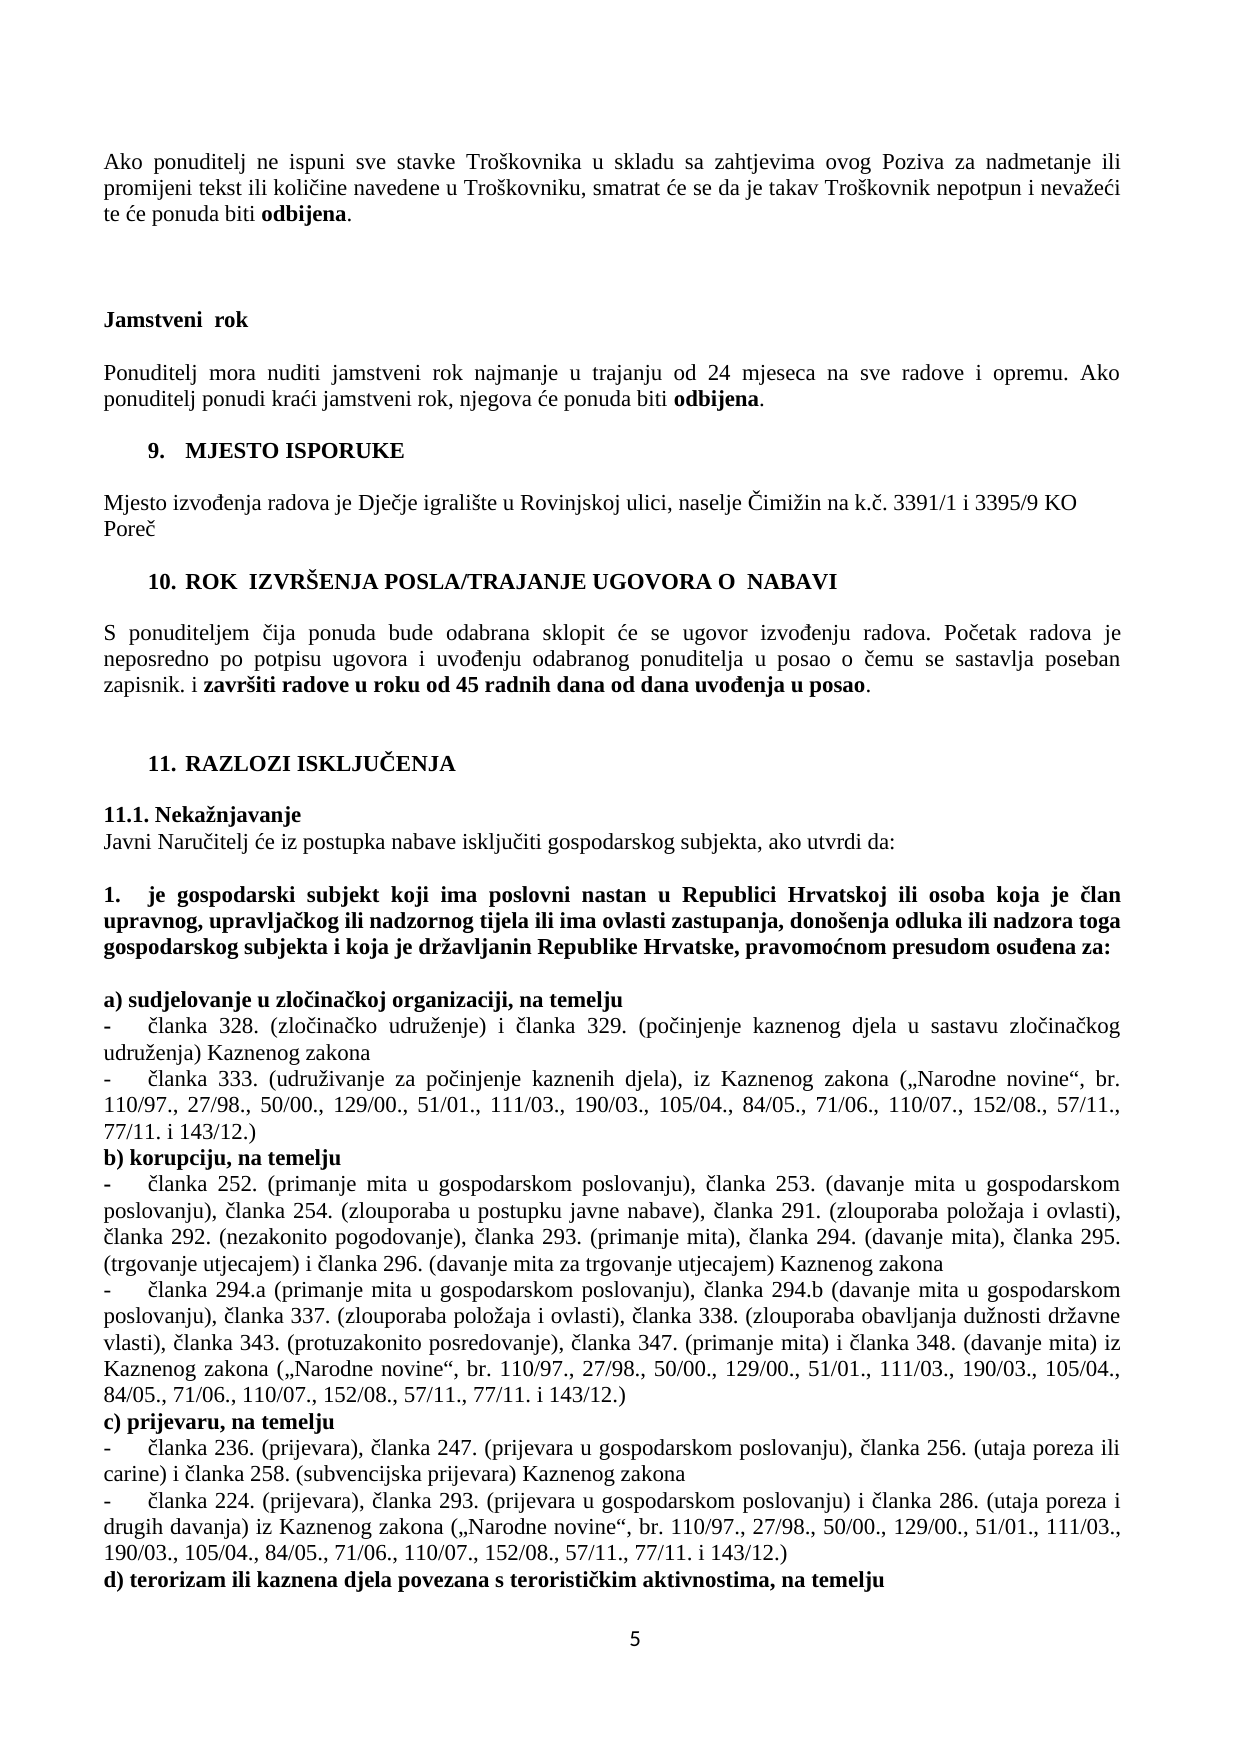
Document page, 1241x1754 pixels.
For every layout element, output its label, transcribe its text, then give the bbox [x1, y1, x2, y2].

text Mjesto izvođenja radova je Dječje igralište u Rovinjskoj ulici, naselje Čimižin na k.č. 3391/1 i 3395/9 KO Poreč [103, 489, 1122, 541]
text b) korupciju, na temelju [103, 1144, 1122, 1171]
text - članka 333. (udruživanje za počinjenje kaznenih djela), iz Kaznenog zakona („Narodne novine“, br. 110/97., 27/98., 50/00., 129/00., 51/01., 111/03., 190/03., 105/04., 84/05., 71/06., 110/07., 152/08., 57/11., 77/11. i 143/12.) [103, 1065, 1122, 1144]
text 1. je gospodarski subjekt koji ima poslovni nastan u Republici Hrvatskoj ili osoba koja je član upravnog, upravljačkog ili nadzornog tijela ili ima ovlasti zastupanja, donošenja odluka ili nadzora toga gospodarskog subjekta i koja je državljanin Republike Hrvatske, pravomoćnom presudom osuđena za: [103, 881, 1122, 960]
text Javni Naručitelj će iz postupka nabave isključiti gospodarskog subjekta, ako utvrdi da: [103, 828, 1122, 854]
text Ponuditelj mora nuditi jamstveni rok najmanje u trajanju od 24 mjeseca na sve radove i opremu. Ako ponuditelj ponudi kraći jamstveni rok, njegova će ponuda biti odbijena. [103, 358, 1122, 411]
text - članka 294.a (primanje mita u gospodarskom poslovanju), članka 294.b (davanje mita u gospodarskom poslovanju), članka 337. (zlouporaba položaja i ovlasti), članka 338. (zlouporaba obavljanja dužnosti državne vlasti), članka 343. (protuzakonito posredovanje), članka 347. (primanje mita) i članka 348. (davanje mita) iz Kaznenog zakona („Narodne novine“, br. 110/97., 27/98., 50/00., 129/00., 51/01., 111/03., 190/03., 105/04., 84/05., 71/06., 110/07., 152/08., 57/11., 77/11. i 143/12.) [103, 1276, 1122, 1408]
text - članka 224. (prijevara), članka 293. (prijevara u gospodarskom poslovanju) i članka 286. (utaja poreza i drugih davanja) iz Kaznenog zakona („Narodne novine“, br. 110/97., 27/98., 50/00., 129/00., 51/01., 111/03., 190/03., 105/04., 84/05., 71/06., 110/07., 152/08., 57/11., 77/11. i 143/12.) [103, 1487, 1122, 1566]
list ROK IZVRŠENJA POSLA/TRAJANJE UGOVORA O NABAVI [148, 568, 1122, 594]
text c) prijevaru, na temelju [103, 1408, 1122, 1434]
list MJESTO ISPORUKE [148, 438, 1122, 464]
text 11.1. Nekažnjavanje [103, 802, 1122, 828]
list RAZLOZI ISKLJUČENJA [148, 751, 1122, 777]
text S ponuditeljem čija ponuda bude odabrana sklopit će se ugovor izvođenju radova. Početak radova je neposredno po potpisu ugovora i uvođenju odabranog ponuditelja u posao o čemu se sastavlja poseban zapisnik. i završiti radove u roku od 45 radnih dana od dana uvođenja u posao. [103, 619, 1122, 698]
text Ako ponuditelj ne ispuni sve stavke Troškovnika u skladu sa zahtjevima ovog Poziva za nadmetanje ili promijeni tekst ili količine navedene u Troškovniku, smatrat će se da je takav Troškovnik nepotpun i nevažeći te će ponuda biti odbijena. [103, 148, 1122, 227]
text d) terorizam ili kaznena djela povezana s terorističkim aktivnostima, na temelju [103, 1566, 1122, 1592]
text Jamstveni rok [103, 306, 1122, 332]
text a) sudjelovanje u zločinačkoj organizaciji, na temelju [103, 986, 1122, 1012]
text - članka 236. (prijevara), članka 247. (prijevara u gospodarskom poslovanju), članka 256. (utaja poreza ili carine) i članka 258. (subvencijska prijevara) Kaznenog zakona [103, 1434, 1122, 1487]
text - članka 252. (primanje mita u gospodarskom poslovanju), članka 253. (davanje mita u gospodarskom poslovanju), članka 254. (zlouporaba u postupku javne nabave), članka 291. (zlouporaba položaja i ovlasti), članka 292. (nezakonito pogodovanje), članka 293. (primanje mita), članka 294. (davanje mita), članka 295. (trgovanje utjecajem) i članka 296. (davanje mita za trgovanje utjecajem) Kaznenog zakona [103, 1171, 1122, 1276]
text - članka 328. (zločinačko udruženje) i članka 329. (počinjenje kaznenog djela u sastavu zločinačkog udruženja) Kaznenog zakona [103, 1012, 1122, 1065]
